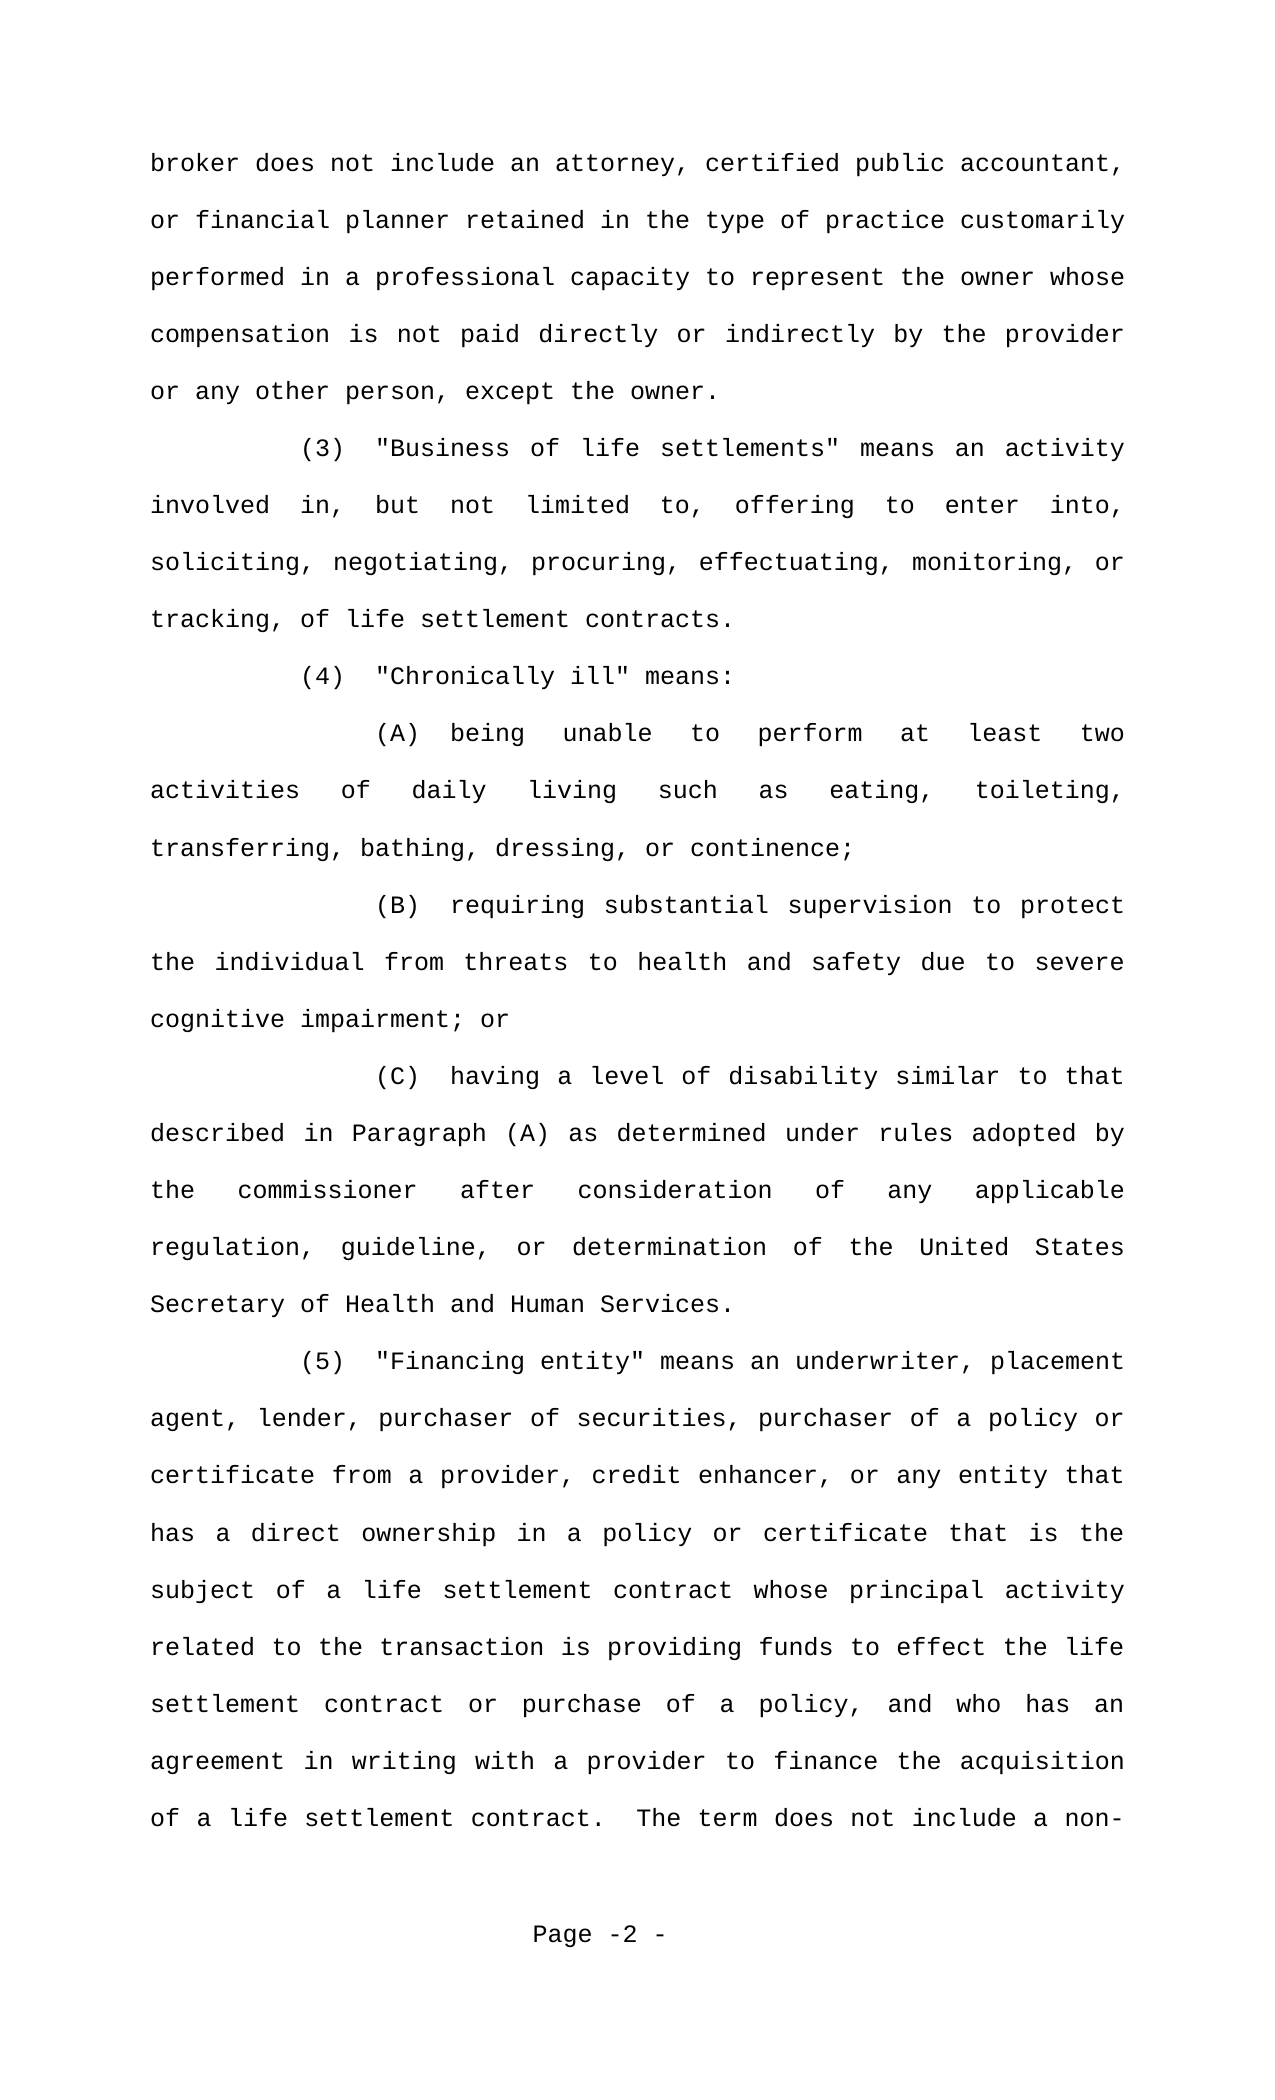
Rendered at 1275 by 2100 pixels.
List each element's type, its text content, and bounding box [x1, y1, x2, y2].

text (A) being unable to perform at least two activities of daily living such as eating, toileting, transferring, bathing, dressing, or continence; [150, 721, 1125, 863]
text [150, 1349, 1125, 1834]
text (C) having a level of disability similar to that described in Paragraph (A) as determined under rules adopted by the commissioner after consideration of any applicable regulation, guideline, or determination of the United States Secretary of Health and Human Services. [150, 1063, 1125, 1320]
text (4) "Chronically ill" means: [150, 664, 1125, 692]
text (B) requiring substantial supervision to protect the individual from threats to health and safety due to severe cognitive impairment; or [150, 892, 1125, 1035]
text (3) "Business of life settlements" means an activity involved in, but not limited to, offering to enter into, soliciting, negotiating, procuring, effectuating, monitoring, or tracking, of life settlement contracts. [150, 435, 1125, 635]
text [150, 150, 1125, 407]
